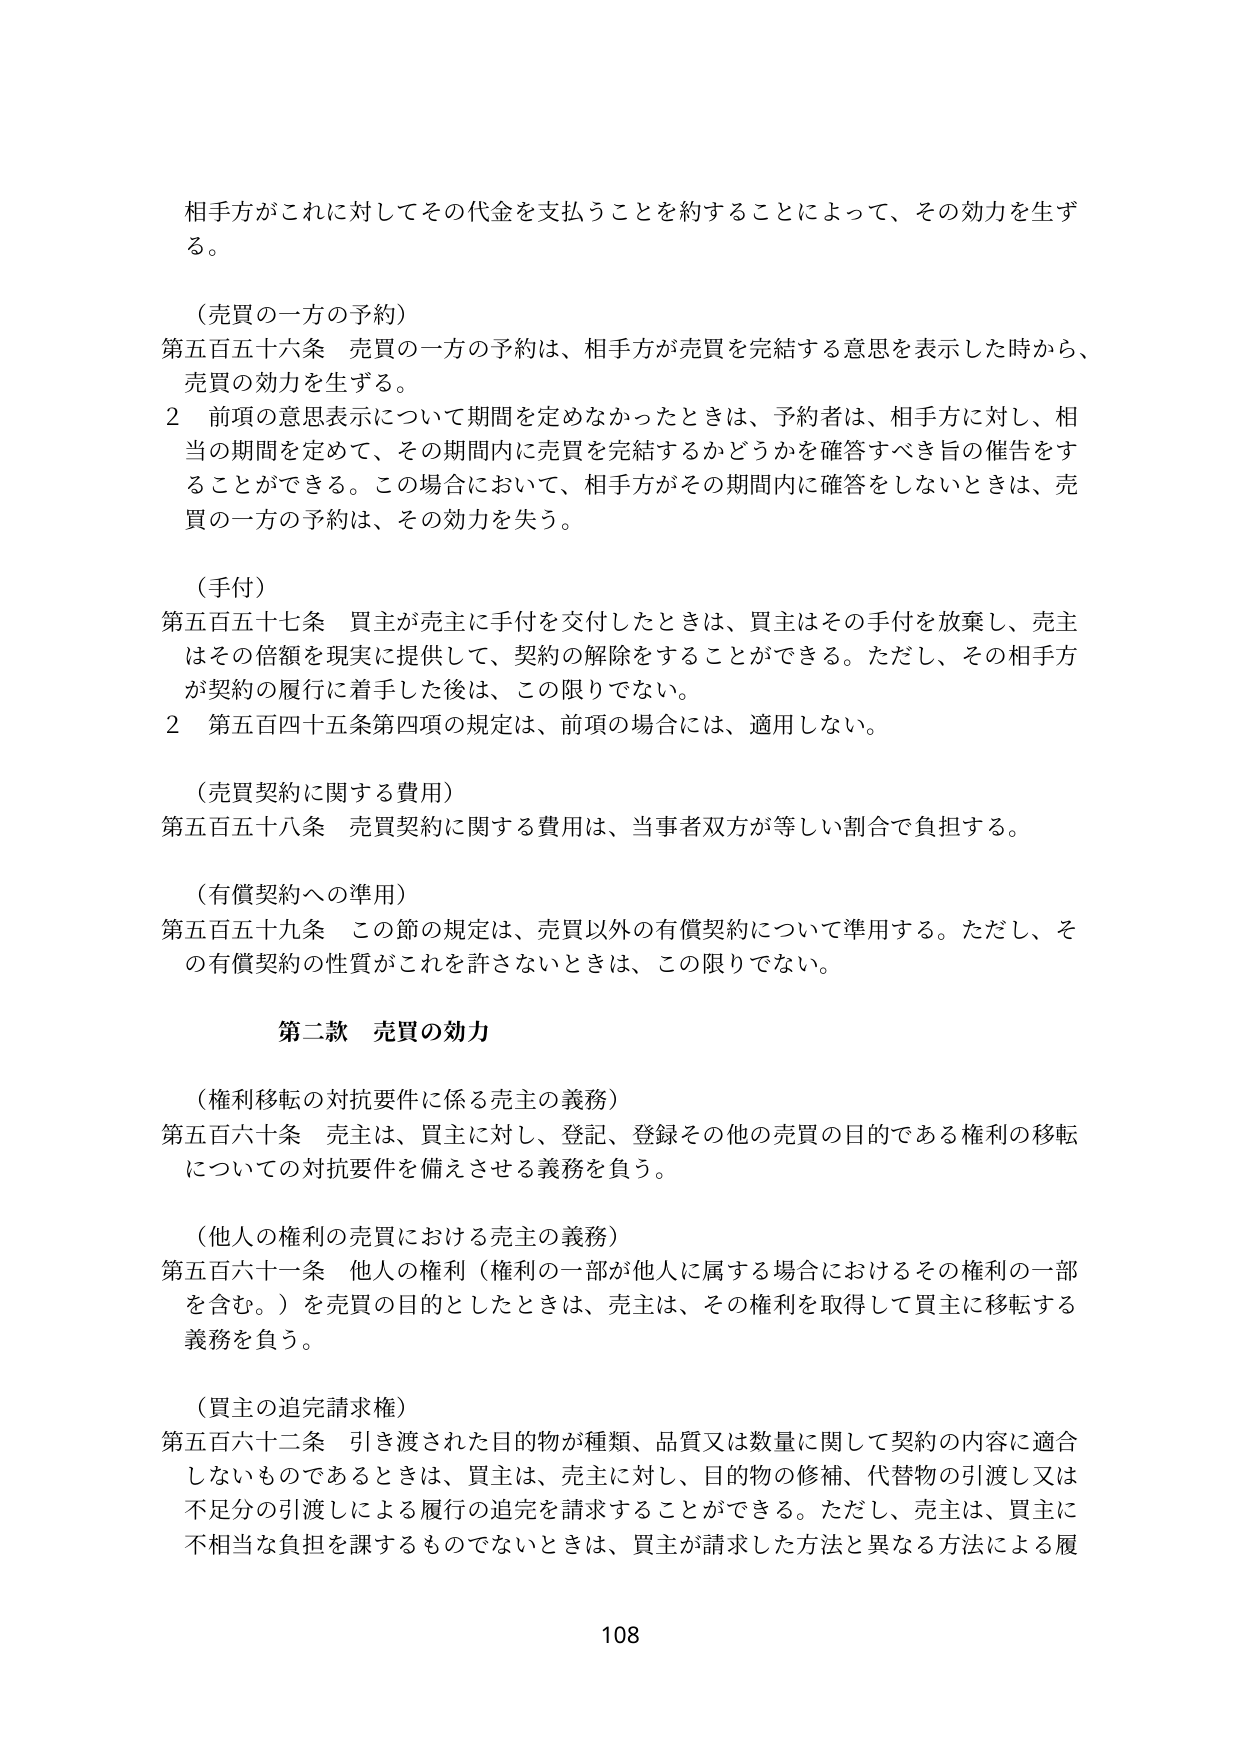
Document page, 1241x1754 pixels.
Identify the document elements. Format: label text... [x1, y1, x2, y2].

text （売買契約に関する費用） [184, 774, 1079, 809]
text （権利移転の対抗要件に係る売主の義務） [184, 1082, 1079, 1116]
text 第五百五十七条 買主が売主に手付を交付したときは、買主はその手付を放棄し、売主はその倍額を現実に提供して、契約の解除をすることができる。ただし、その相手方が契約の履行に着手した後は、この限りでない。 [161, 604, 1079, 706]
text ２ 第五百四十五条第四項の規定は、前項の場合には、適用しない。 [161, 706, 1079, 740]
text 第五百五十八条 売買契約に関する費用は、当事者双方が等しい割合で負担する。 [161, 809, 1079, 843]
text 第二款 売買の効力 [276, 1014, 1079, 1048]
text 第五百五十九条 この節の規定は、売買以外の有償契約について準用する。ただし、その有償契約の性質がこれを許さないときは、この限りでない。 [161, 911, 1079, 979]
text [161, 1424, 1079, 1560]
text （買主の追完請求権） [184, 1389, 1079, 1424]
text （売買の一方の予約） [184, 296, 1079, 330]
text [161, 194, 1079, 262]
text ２ 前項の意思表示について期間を定めなかったときは、予約者は、相手方に対し、相当の期間を定めて、その期間内に売買を完結するかどうかを確答すべき旨の催告をすることができる。この場合において、相手方がその期間内に確答をしないときは、売買の一方の予約は、その効力を失う。 [161, 399, 1079, 535]
text 第五百六十条 売主は、買主に対し、登記、登録その他の売買の目的である権利の移転についての対抗要件を備えさせる義務を負う。 [161, 1116, 1079, 1184]
text 第五百五十六条 売買の一方の予約は、相手方が売買を完結する意思を表示した時から、売買の効力を生ずる。 [161, 330, 1079, 399]
text （他人の権利の売買における売主の義務） [184, 1219, 1079, 1253]
text 第五百六十一条 他人の権利（権利の一部が他人に属する場合におけるその権利の一部を含む。）を売買の目的としたときは、売主は、その権利を取得して買主に移転する義務を負う。 [161, 1253, 1079, 1355]
text （手付） [184, 569, 1079, 604]
text （有償契約への準用） [184, 877, 1079, 911]
